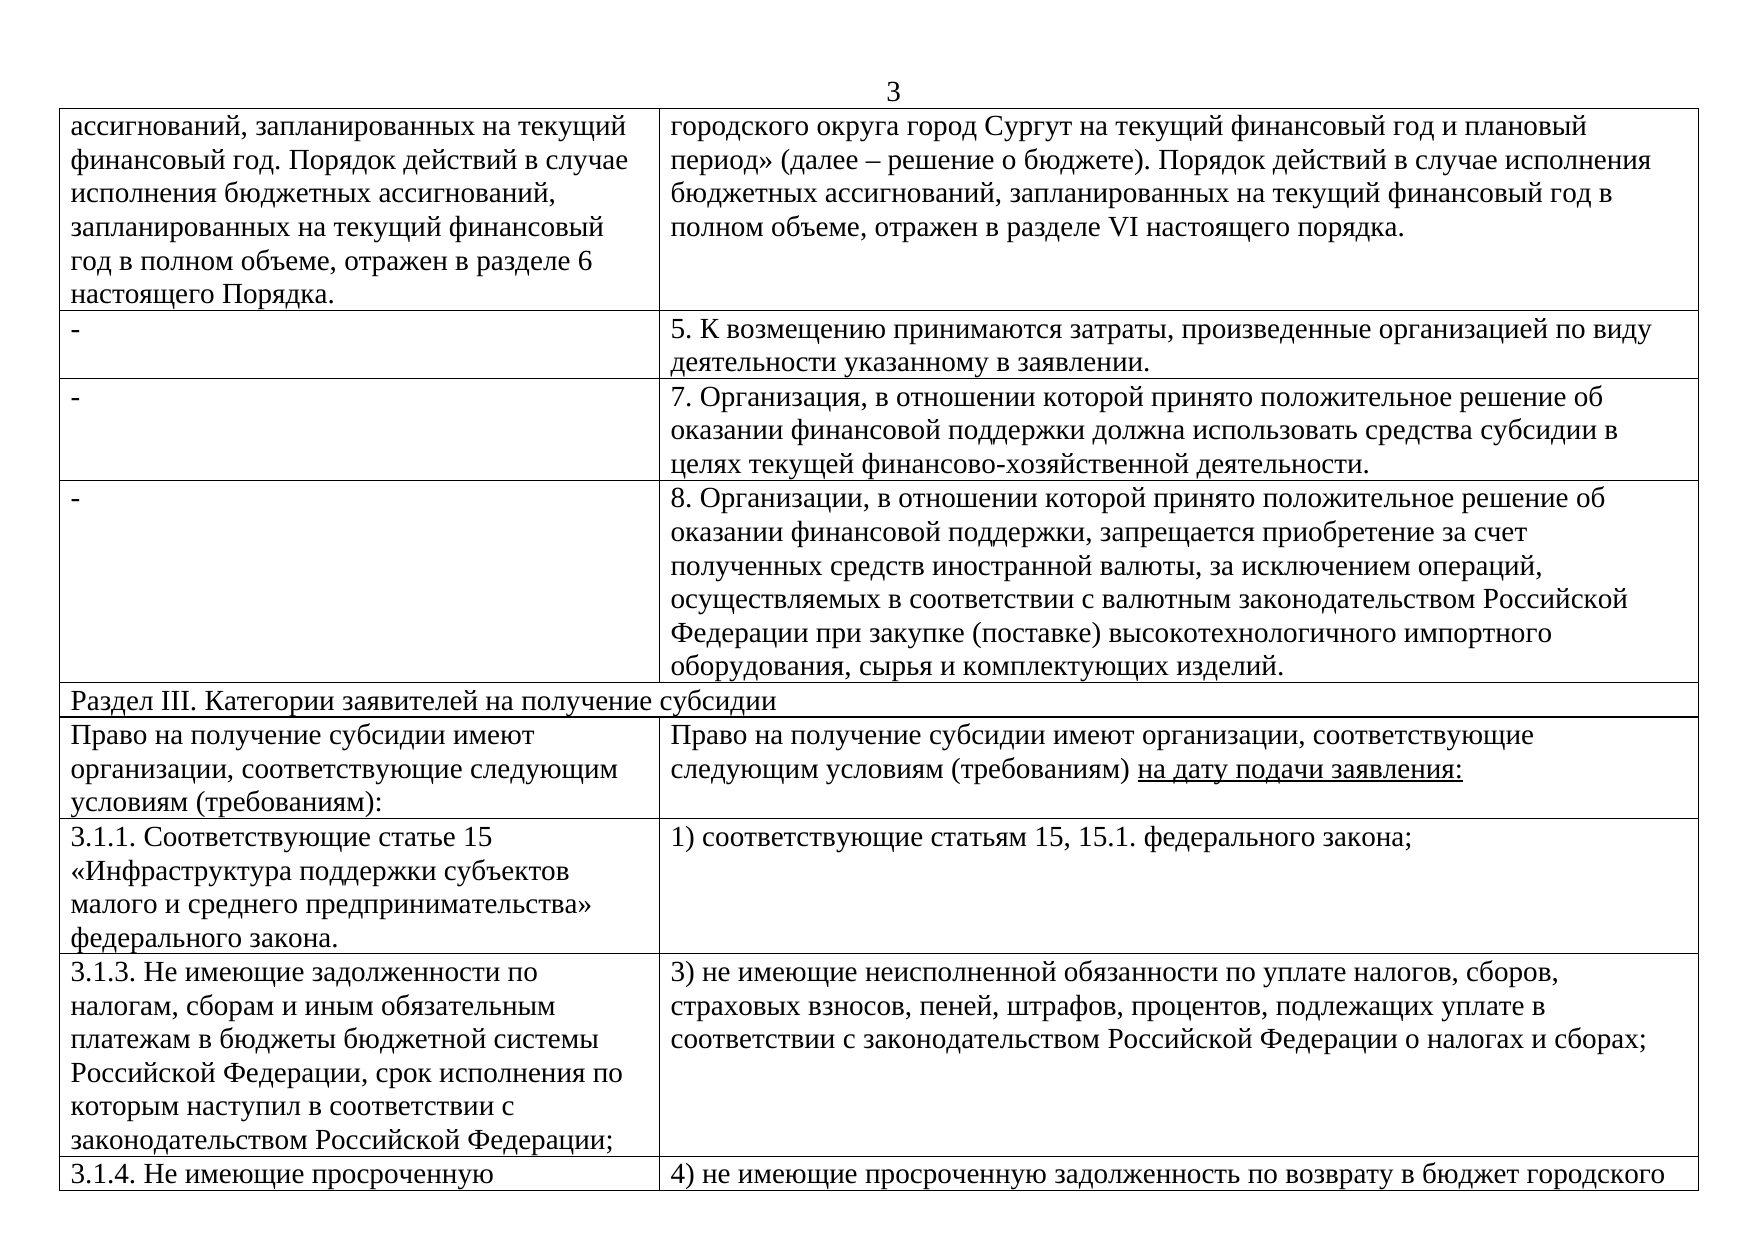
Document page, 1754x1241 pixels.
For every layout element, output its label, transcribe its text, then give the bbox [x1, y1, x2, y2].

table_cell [60, 109, 659, 310]
table_cell Право на получение субсидии имеют организации, соответствующие следующим условиям (требованиям): [60, 718, 659, 818]
table_cell Право на получение субсидии имеют организации, соответствующие следующим условиям (требованиям) на дату подачи заявления: [660, 718, 1698, 818]
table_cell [660, 1157, 1698, 1190]
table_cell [660, 109, 1698, 310]
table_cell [60, 1157, 659, 1190]
table_cell 8. Организации, в отношении которой принято положительное решение об оказании финансовой поддержки, запрещается приобретение за счет полученных средств иностранной валюты, за исключением операций, осуществляемых в соответствии с валютным законодательством Российской Федерации при закупке (поставке) высокотехнологичного импортного оборудования, сырья и комплектующих изделий. [660, 481, 1698, 682]
table_cell Раздел III. Категории заявителей на получение субсидии [60, 683, 1698, 716]
table_cell 1) соответствующие статьям 15, 15.1. федерального закона; [660, 819, 1698, 953]
table_cell - [60, 311, 659, 378]
table_cell 3) не имеющие неисполненной обязанности по уплате налогов, сборов, страховых взносов, пеней, штрафов, процентов, подлежащих уплате в соответствии с законодательством Российской Федерации о налогах и сборах; [660, 954, 1698, 1156]
table_cell 5. К возмещению принимаются затраты, произведенные организацией по виду деятельности указанному в заявлении. [660, 311, 1698, 378]
table_cell - [60, 481, 659, 682]
table_cell 3.1.3. Не имеющие задолженности по налогам, сборам и иным обязательным платежам в бюджеты бюджетной системы Российской Федерации, срок исполнения по которым наступил в соответствии с законодательством Российской Федерации; [60, 954, 659, 1156]
table_cell 3.1.1. Соответствующие статье 15 «Инфраструктура поддержки субъектов малого и среднего предпринимательства» федерального закона. [60, 819, 659, 953]
table_cell - [60, 379, 659, 479]
table_cell 7. Организация, в отношении которой принято положительное решение об оказании финансовой поддержки должна использовать средства субсидии в целях текущей финансово-хозяйственной деятельности. [660, 379, 1698, 479]
